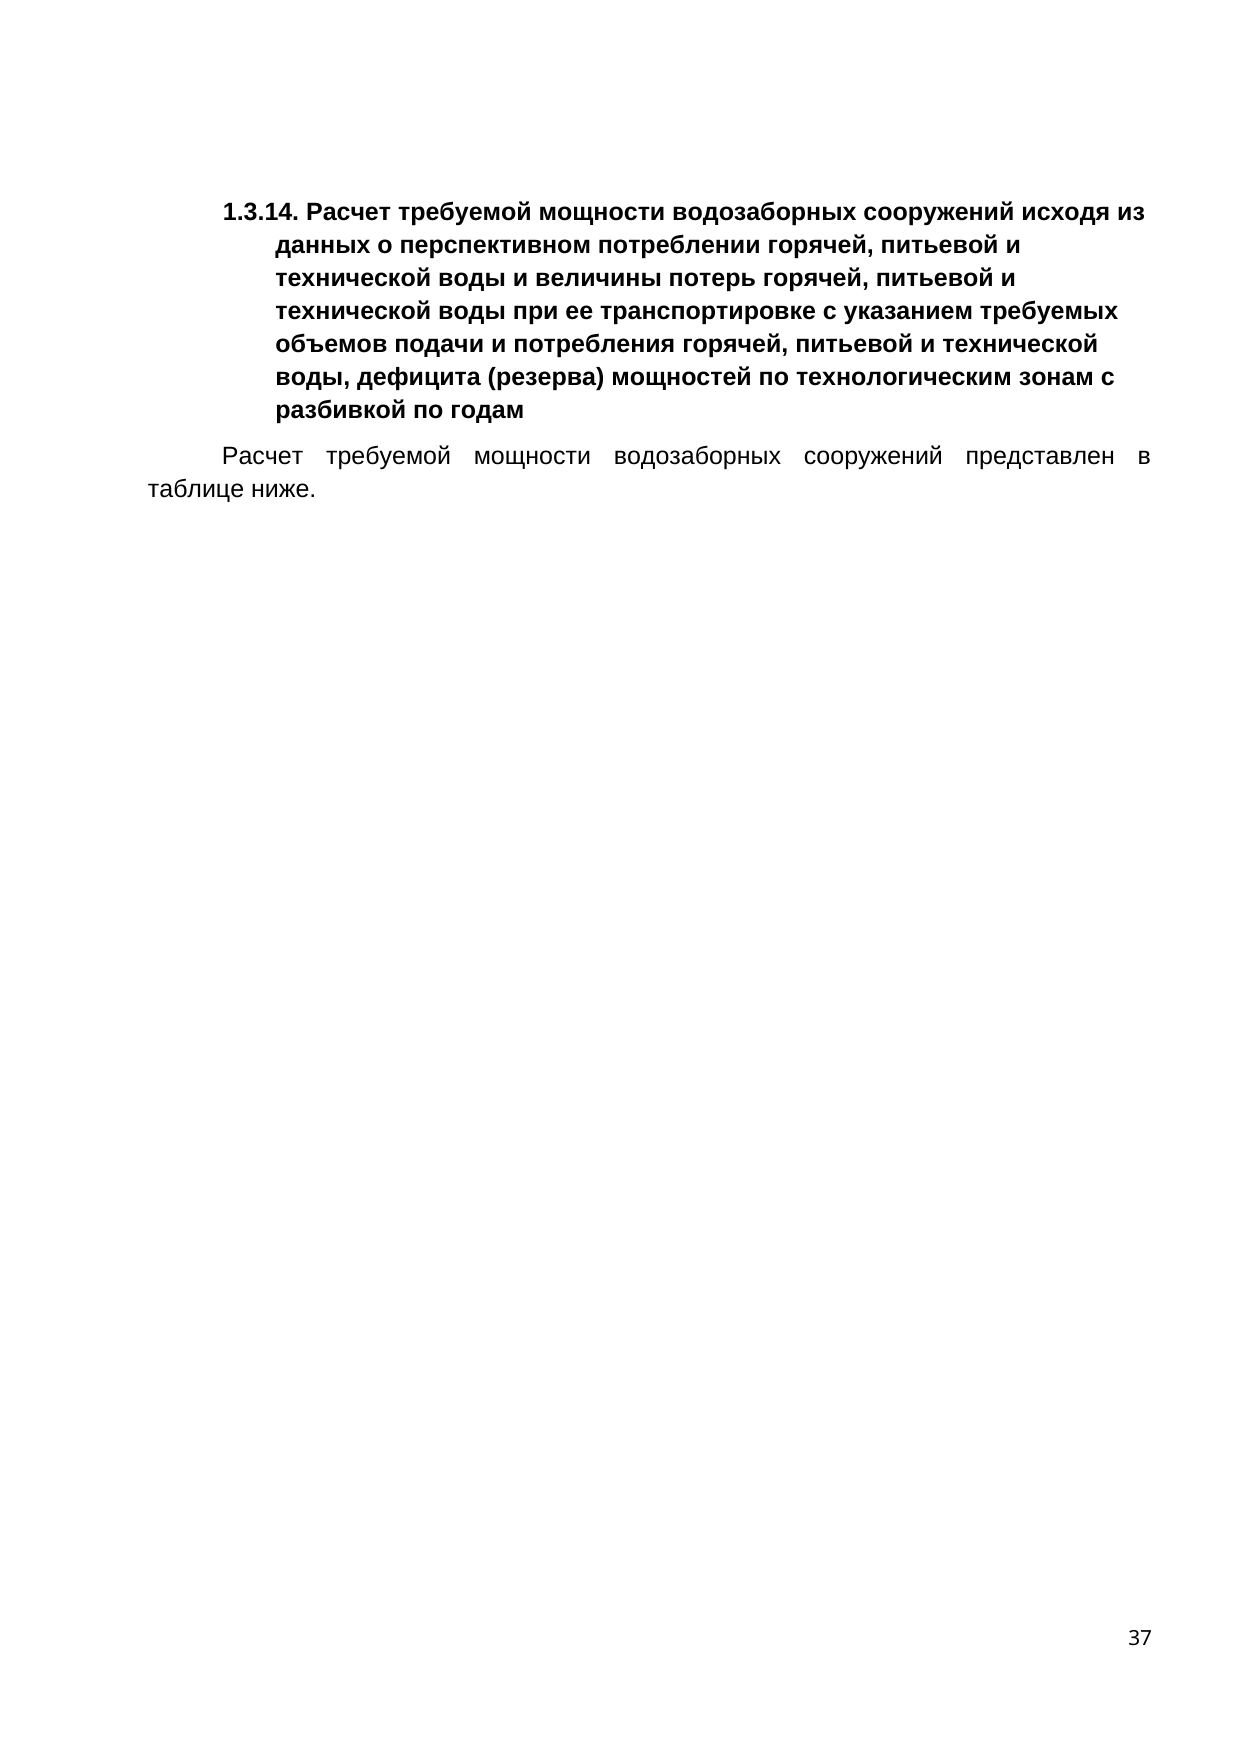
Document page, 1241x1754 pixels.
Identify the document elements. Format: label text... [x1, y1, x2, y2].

text Расчет требуемой мощности водозаборных сооружений представлен в таблице ниже. [148, 441, 1152, 503]
list 1.3.14. Расчет требуемой мощности водозаборных сооружений исходя из данных о перспективном потреблении горячей, питьевой и технической воды и величины потерь горячей, питьевой и технической воды при ее транспортировке с указанием требуемых объемов подачи и потребления горячей, питьевой и технической воды, дефицита (резерва) мощностей по технологическим зонам с разбивкой по годам [223, 197, 1152, 424]
